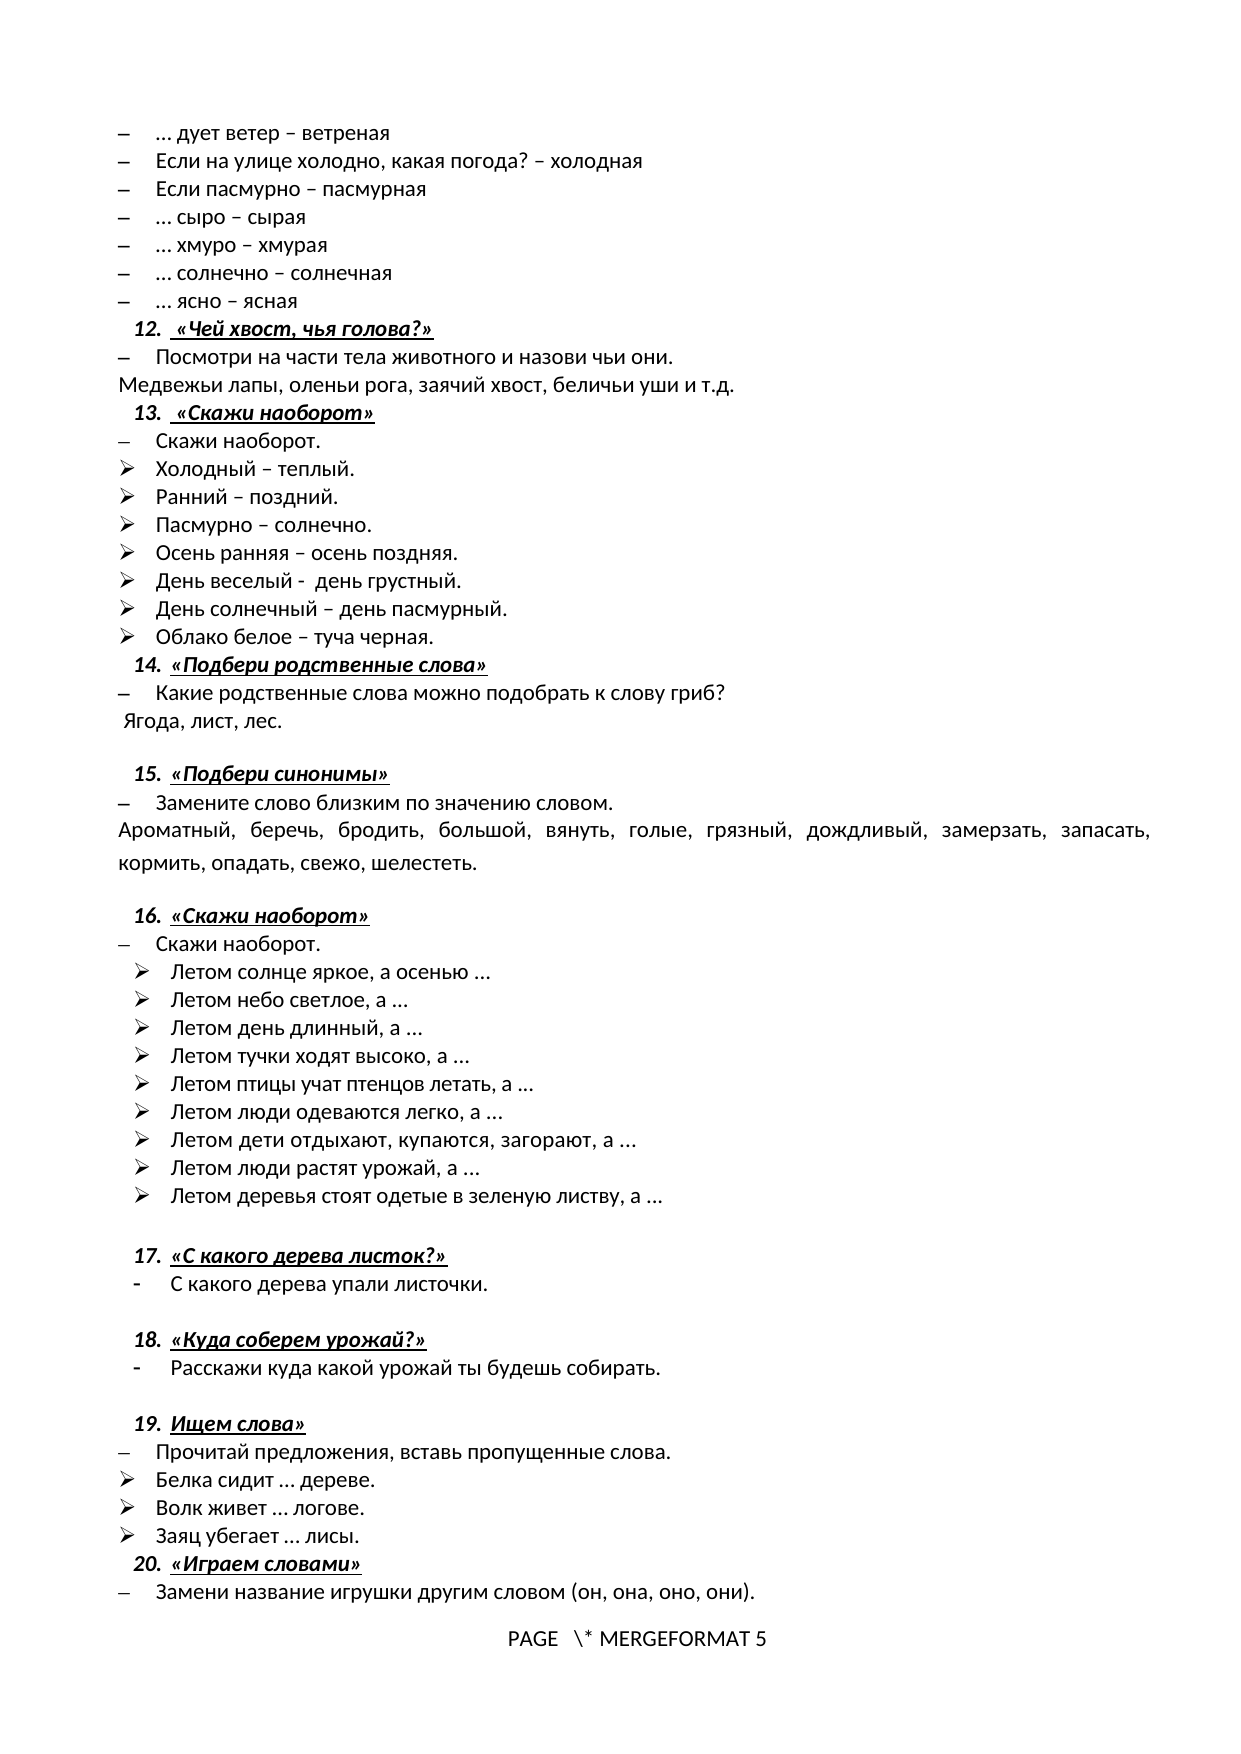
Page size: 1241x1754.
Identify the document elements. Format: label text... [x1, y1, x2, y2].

list … солнечно – солнечная [118, 258, 1152, 286]
list Летом тучки ходят высоко, а ... [133, 1041, 1152, 1069]
list Скажи наоборот. [118, 426, 1152, 454]
list Летом солнце яркое, а осенью ... [133, 957, 1152, 985]
list Скажи наоборот. [118, 929, 1152, 957]
list Летом дети отдыхают, купаются, загорают, а ... [133, 1125, 1152, 1153]
list Посмотри на части тела животного и назови чьи они. [118, 342, 1152, 370]
list «Подбери родственные слова» [133, 651, 1152, 678]
list Летом день длинный, а ... [133, 1013, 1152, 1041]
list Летом люди одеваются легко, а ... [133, 1097, 1152, 1125]
list «Куда соберем урожай?» [133, 1325, 1152, 1353]
list Летом люди растят урожай, а ... [133, 1153, 1152, 1181]
list «Подбери синонимы» [133, 759, 1152, 788]
list Волк живет … логове. [118, 1493, 1152, 1521]
list Прочитай предложения, вставь пропущенные слова. [118, 1437, 1152, 1465]
list «С какого дерева листок?» [133, 1241, 1152, 1269]
list Замените слово близким по значению словом. [118, 788, 1152, 816]
list … ясно – ясная [118, 286, 1152, 314]
text Медвежьи лапы, оленьи рога, заячий хвост, беличьи уши и т.д. [118, 370, 1152, 398]
list День солнечный – день пасмурный. [118, 594, 1152, 622]
list Замени название игрушки другим словом (он, она, оно, они). [118, 1577, 1152, 1606]
list Летом небо светлое, а ... [133, 985, 1152, 1013]
text Ягода, лист, лес. [118, 707, 1152, 734]
list Летом деревья стоят одетые в зеленую листву, а ... [133, 1181, 1152, 1209]
list «Играем словами» [133, 1549, 1152, 1577]
list «Скажи наоборот» [133, 901, 1152, 929]
list Осень ранняя – осень поздняя. [118, 538, 1152, 566]
list Летом птицы учат птенцов летать, а ... [133, 1069, 1152, 1097]
list Если пасмурно – пасмурная [118, 174, 1152, 202]
list Заяц убегает … лисы. [118, 1521, 1152, 1549]
list … хмуро – хмурая [118, 230, 1152, 258]
list День веселый - день грустный. [118, 566, 1152, 594]
list Ищем слова» [133, 1409, 1152, 1437]
list Пасмурно – солнечно. [118, 510, 1152, 538]
list … сыро – сырая [118, 202, 1152, 230]
list «Чей хвост, чья голова?» [133, 314, 1152, 342]
list «Скажи наоборот» [133, 398, 1152, 426]
text Ароматный, беречь, бродить, большой, вянуть, голые, грязный, дождливый, замерзать, запасать, кормить, опадать, свежо, шелестеть. [118, 816, 1152, 876]
list С какого дерева упали листочки. [133, 1269, 1152, 1297]
list Если на улице холодно, какая погода? – холодная [118, 146, 1152, 174]
list … дует ветер – ветреная [118, 118, 1152, 146]
list Облако белое – туча черная. [118, 622, 1152, 651]
list Холодный – теплый. [118, 454, 1152, 482]
list Какие родственные слова можно подобрать к слову гриб? [118, 678, 1152, 707]
list Белка сидит … дереве. [118, 1465, 1152, 1493]
list Расскажи куда какой урожай ты будешь собирать. [133, 1353, 1152, 1381]
list Ранний – поздний. [118, 482, 1152, 510]
